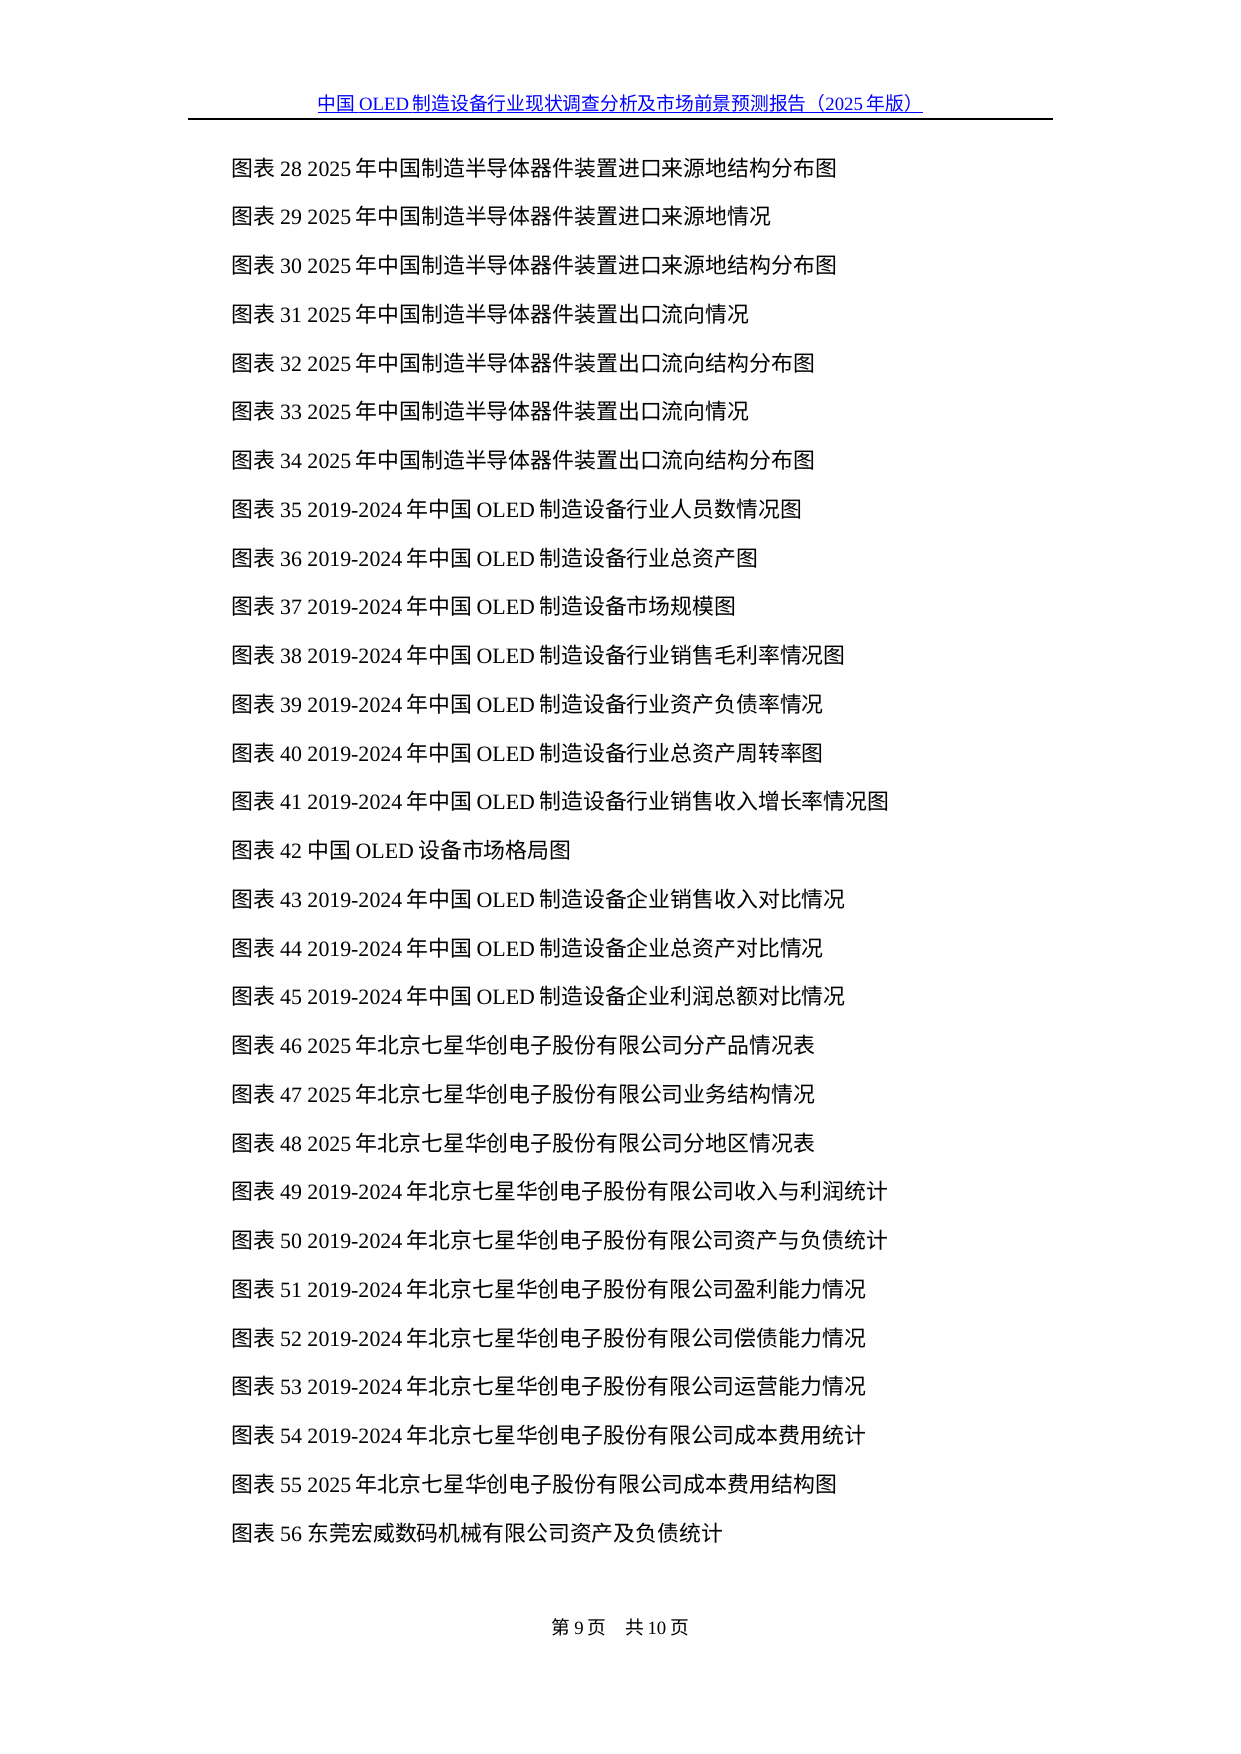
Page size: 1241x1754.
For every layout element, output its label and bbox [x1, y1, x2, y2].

text [187, 150, 1053, 1548]
